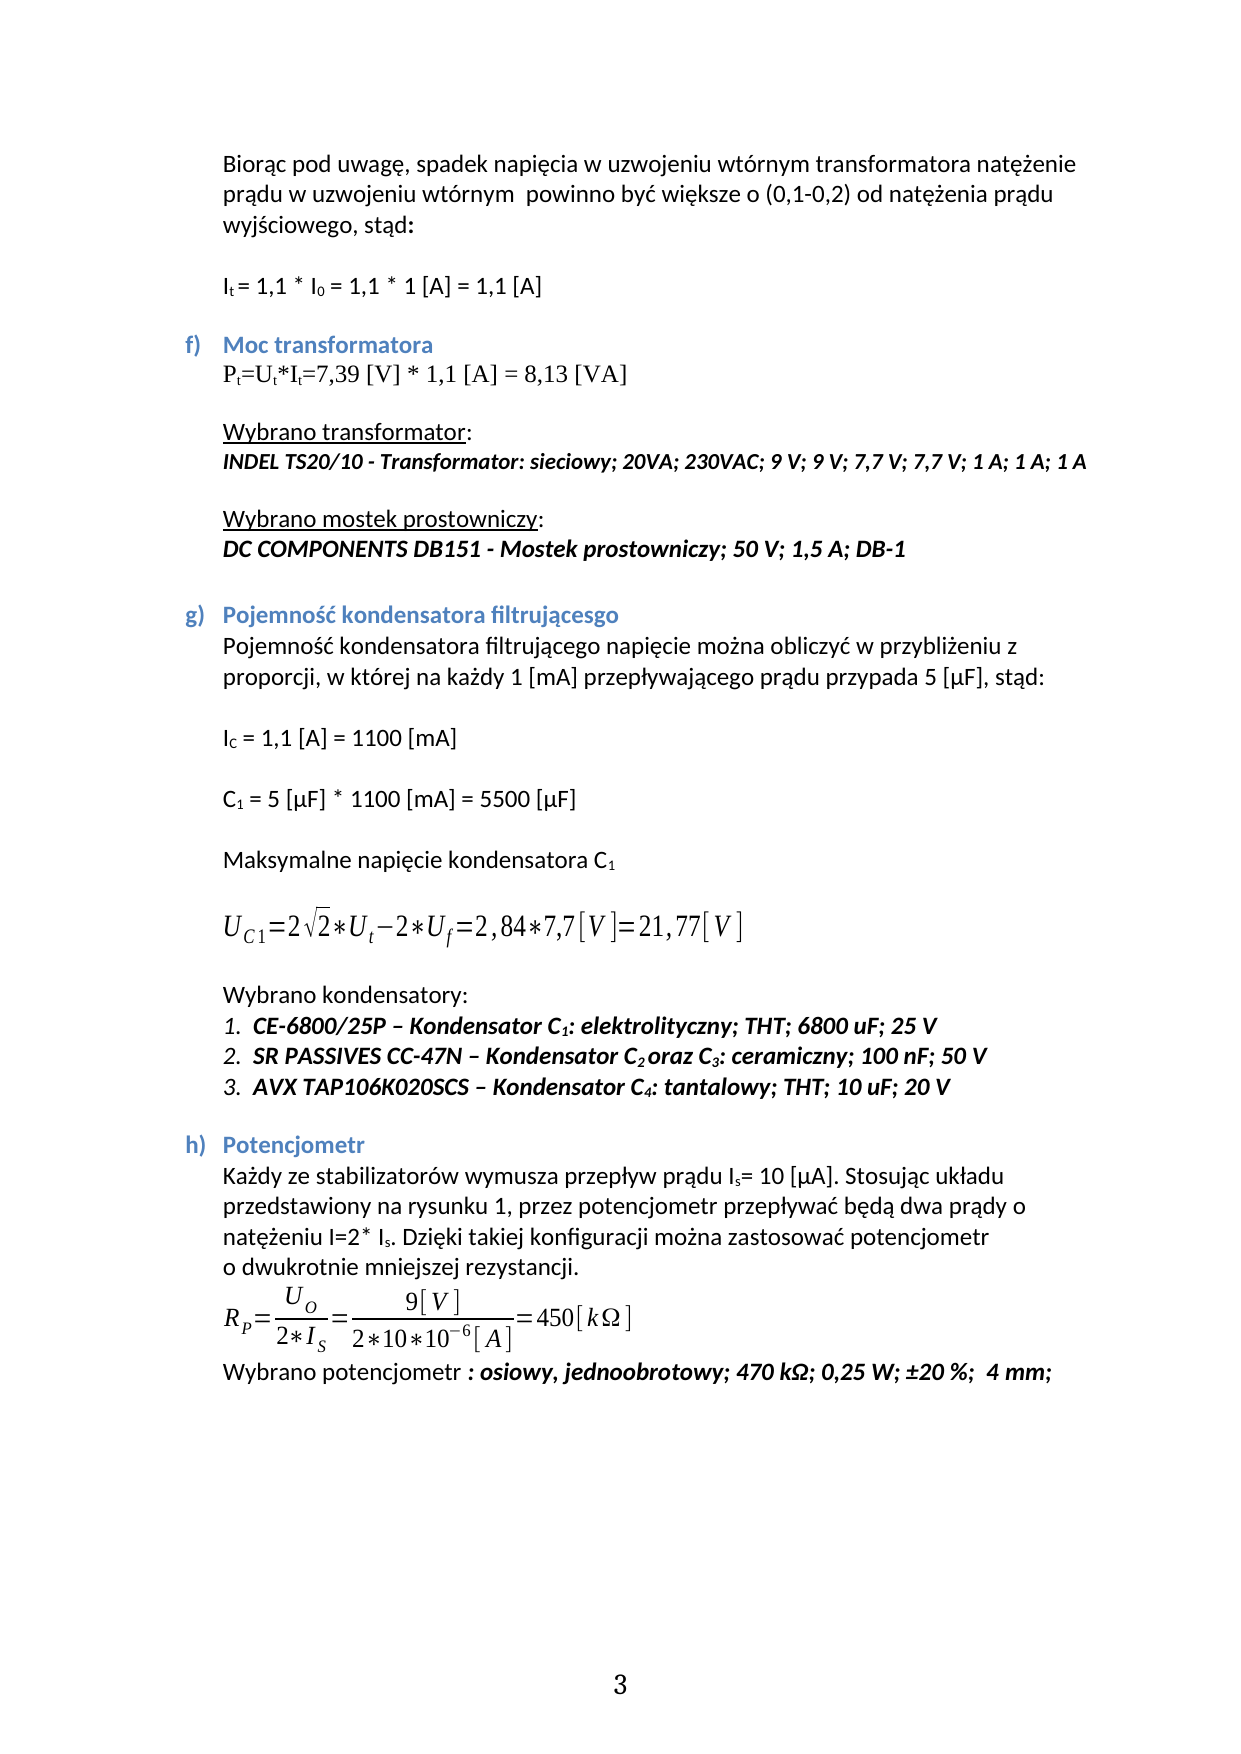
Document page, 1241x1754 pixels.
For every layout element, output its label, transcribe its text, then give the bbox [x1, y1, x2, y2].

text Pojemność kondensatora filtrującego napięcie można obliczyć w przybliżeniu z proporcji, w której na każdy 1 [mA] przepływającego prądu przypada 5 [μF], stąd: [223, 630, 1092, 691]
text C1 = 5 [μF] * 1100 [mA] = 5500 [μF] [223, 783, 1092, 813]
text Wybrano transformator: [223, 416, 1092, 447]
text Każdy ze stabilizatorów wymusza przepływ prądu Is= 10 [μA]. Stosując układu przedstawiony na rysunku 1, przez potencjometr przepływać będą dwa prądy o natężeniu I=2* Is. Dzięki takiej konfiguracji można zastosować potencjometr o dwukrotnie mniejszej rezystancji. [223, 1160, 1092, 1282]
text 3. AVX TAP106K020SCS – Kondensator C4: tantalowy; THT; 10 uF; 20 V [223, 1071, 1092, 1101]
text INDEL TS20/10 - Transformator: sieciowy; 20VA; 230VAC; 9 V; 9 V; 7,7 V; 7,7 V; ; ; [223, 447, 1092, 475]
list Moc transformatora [185, 329, 1092, 359]
list Biorąc pod uwagę, spadek napięcia w uzwojeniu wtórnym transformatora natężenie prądu w uzwojeniu wtórnym powinno być większe o (0,1-0,2) od natężenia prądu wyjściowego, stąd: It = 1,1 * I0 = 1,1 * 1 [A] = 1,1 [A] [223, 148, 1092, 300]
text Maksymalne napięcie kondensatora C1 [223, 844, 1092, 874]
text IC = 1,1 [A] = 1100 [mA] [223, 722, 1092, 752]
text Pt=Ut*It=7,39 [V] * 1,1 [A] = 8,13 [VA] [223, 359, 1092, 388]
text DC COMPONENTS DB151 - Mostek prostowniczy; 50 V; ; DB-1 [223, 533, 1092, 564]
list Pojemność kondensatora filtrującesgo [185, 599, 1092, 630]
text 2. SR PASSIVES CC-47N – Kondensator C2 oraz C3: ceramiczny; 100 nF; 50 V [223, 1040, 1092, 1071]
text 1. CE-6800/25P – Kondensator C1: elektrolityczny; THT; 6800 uF; 25 V [223, 1010, 1092, 1040]
text Wybrano mostek prostowniczy: [223, 503, 1092, 533]
text Wybrano potencjometr : osiowy, jednoobrotowy; 470 kΩ; 0,25 W; ±20 %; ; [223, 1356, 1092, 1386]
text Wybrano kondensatory: [223, 979, 1092, 1010]
list Potencjometr [185, 1129, 1092, 1160]
